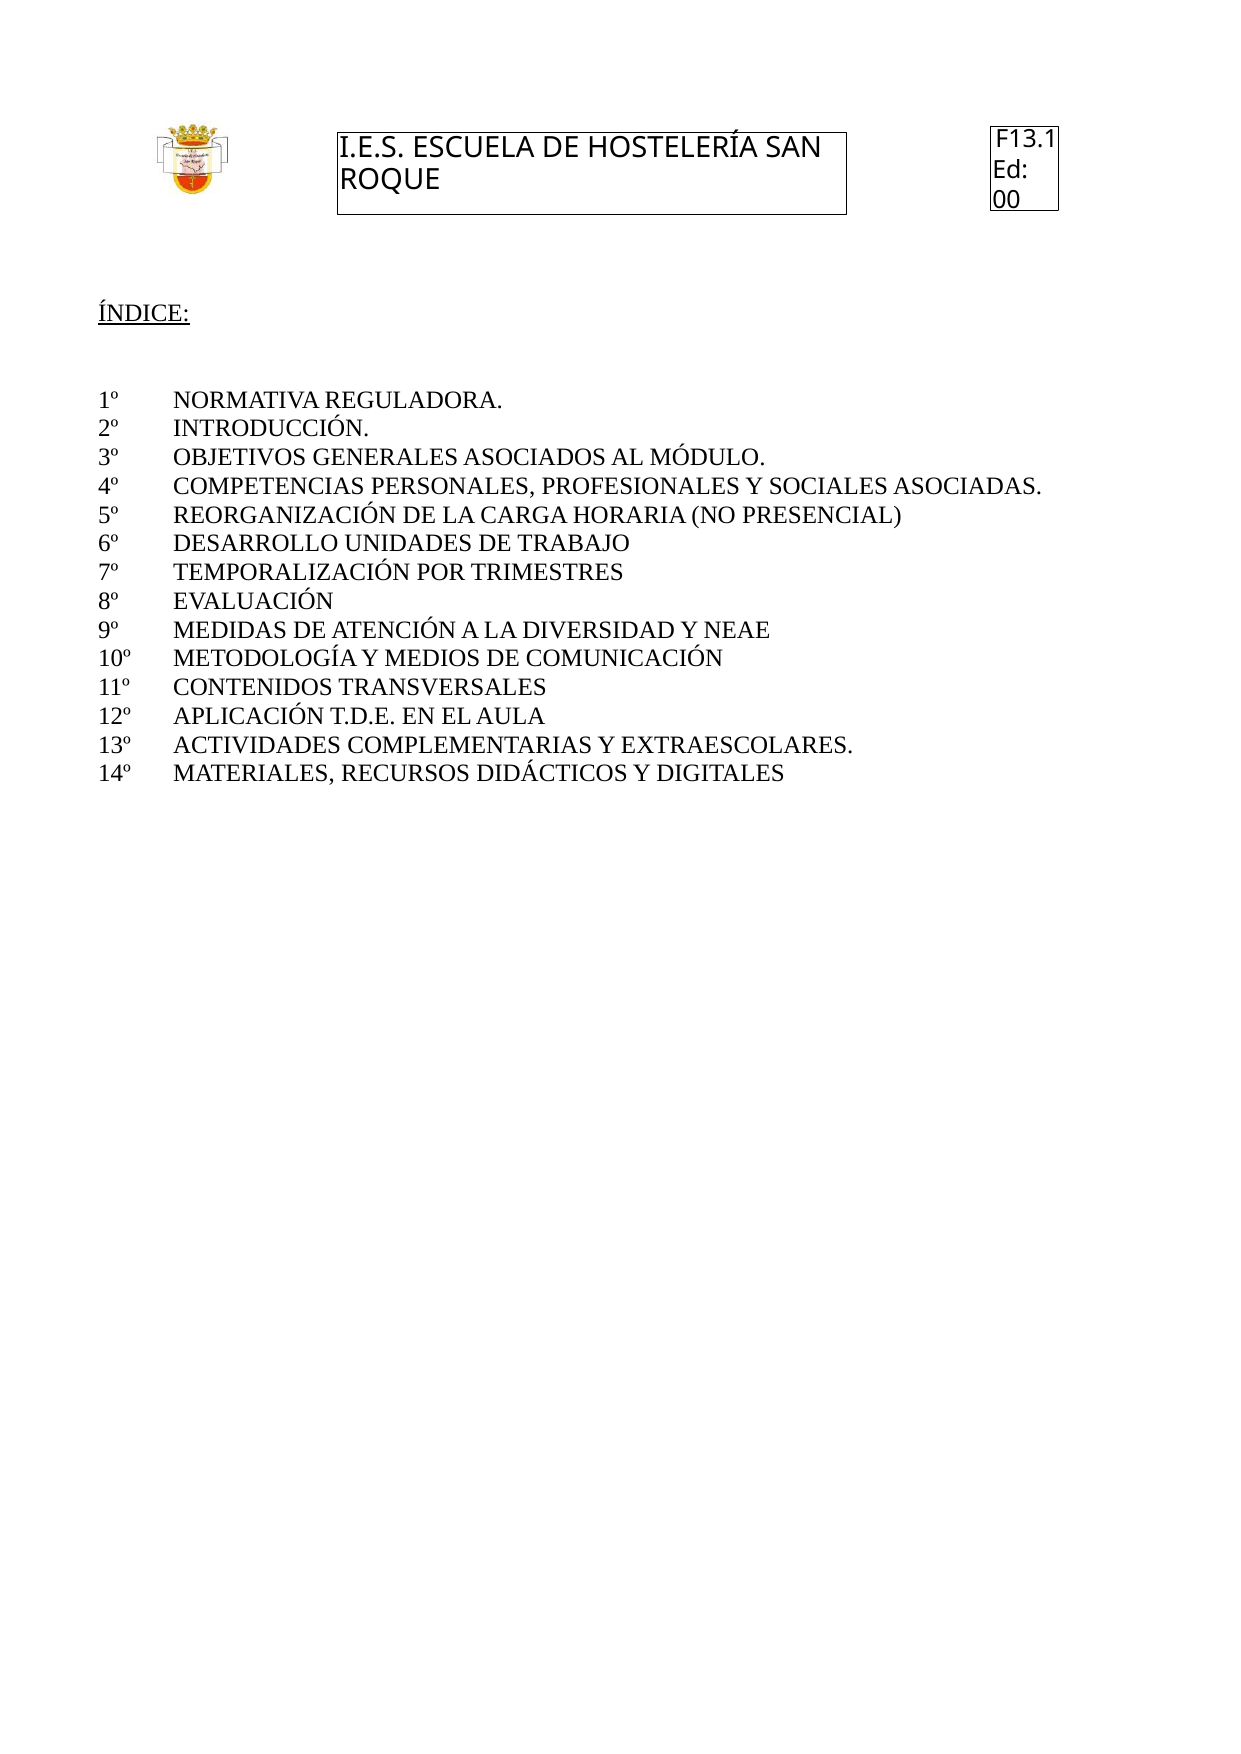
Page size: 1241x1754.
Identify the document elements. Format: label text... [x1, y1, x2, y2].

text 1º NORMATIVA REGULADORA. [98, 385, 1140, 413]
text 9º MEDIDAS DE ATENCIÓN A LA DIVERSIDAD Y NEAE [98, 615, 1140, 643]
text 4º COMPETENCIAS PERSONALES, PROFESIONALES Y SOCIALES ASOCIADAS. [98, 471, 1140, 500]
text 13º ACTIVIDADES COMPLEMENTARIAS Y EXTRAESCOLARES. [98, 730, 1140, 758]
text 11º CONTENIDOS TRANSVERSALES [98, 672, 1140, 701]
picture [151, 120, 229, 195]
text 7º TEMPORALIZACIÓN POR TRIMESTRES [98, 557, 1140, 586]
text ÍNDICE: [98, 298, 1140, 327]
text 12º APLICACIÓN T.D.E. EN EL AULA [98, 701, 1140, 730]
text 2º INTRODUCCIÓN. [98, 413, 1140, 442]
text 10º METODOLOGÍA Y MEDIOS DE COMUNICACIÓN [98, 643, 1140, 672]
text 3º OBJETIVOS GENERALES ASOCIADOS AL MÓDULO. [98, 442, 1140, 471]
text 8º EVALUACIÓN [98, 586, 1140, 615]
text 6º DESARROLLO UNIDADES DE TRABAJO [98, 528, 1140, 557]
text 14º MATERIALES, RECURSOS DIDÁCTICOS Y DIGITALES [98, 758, 1140, 787]
text 5º REORGANIZACIÓN DE LA CARGA HORARIA (NO PRESENCIAL) [98, 500, 1140, 528]
